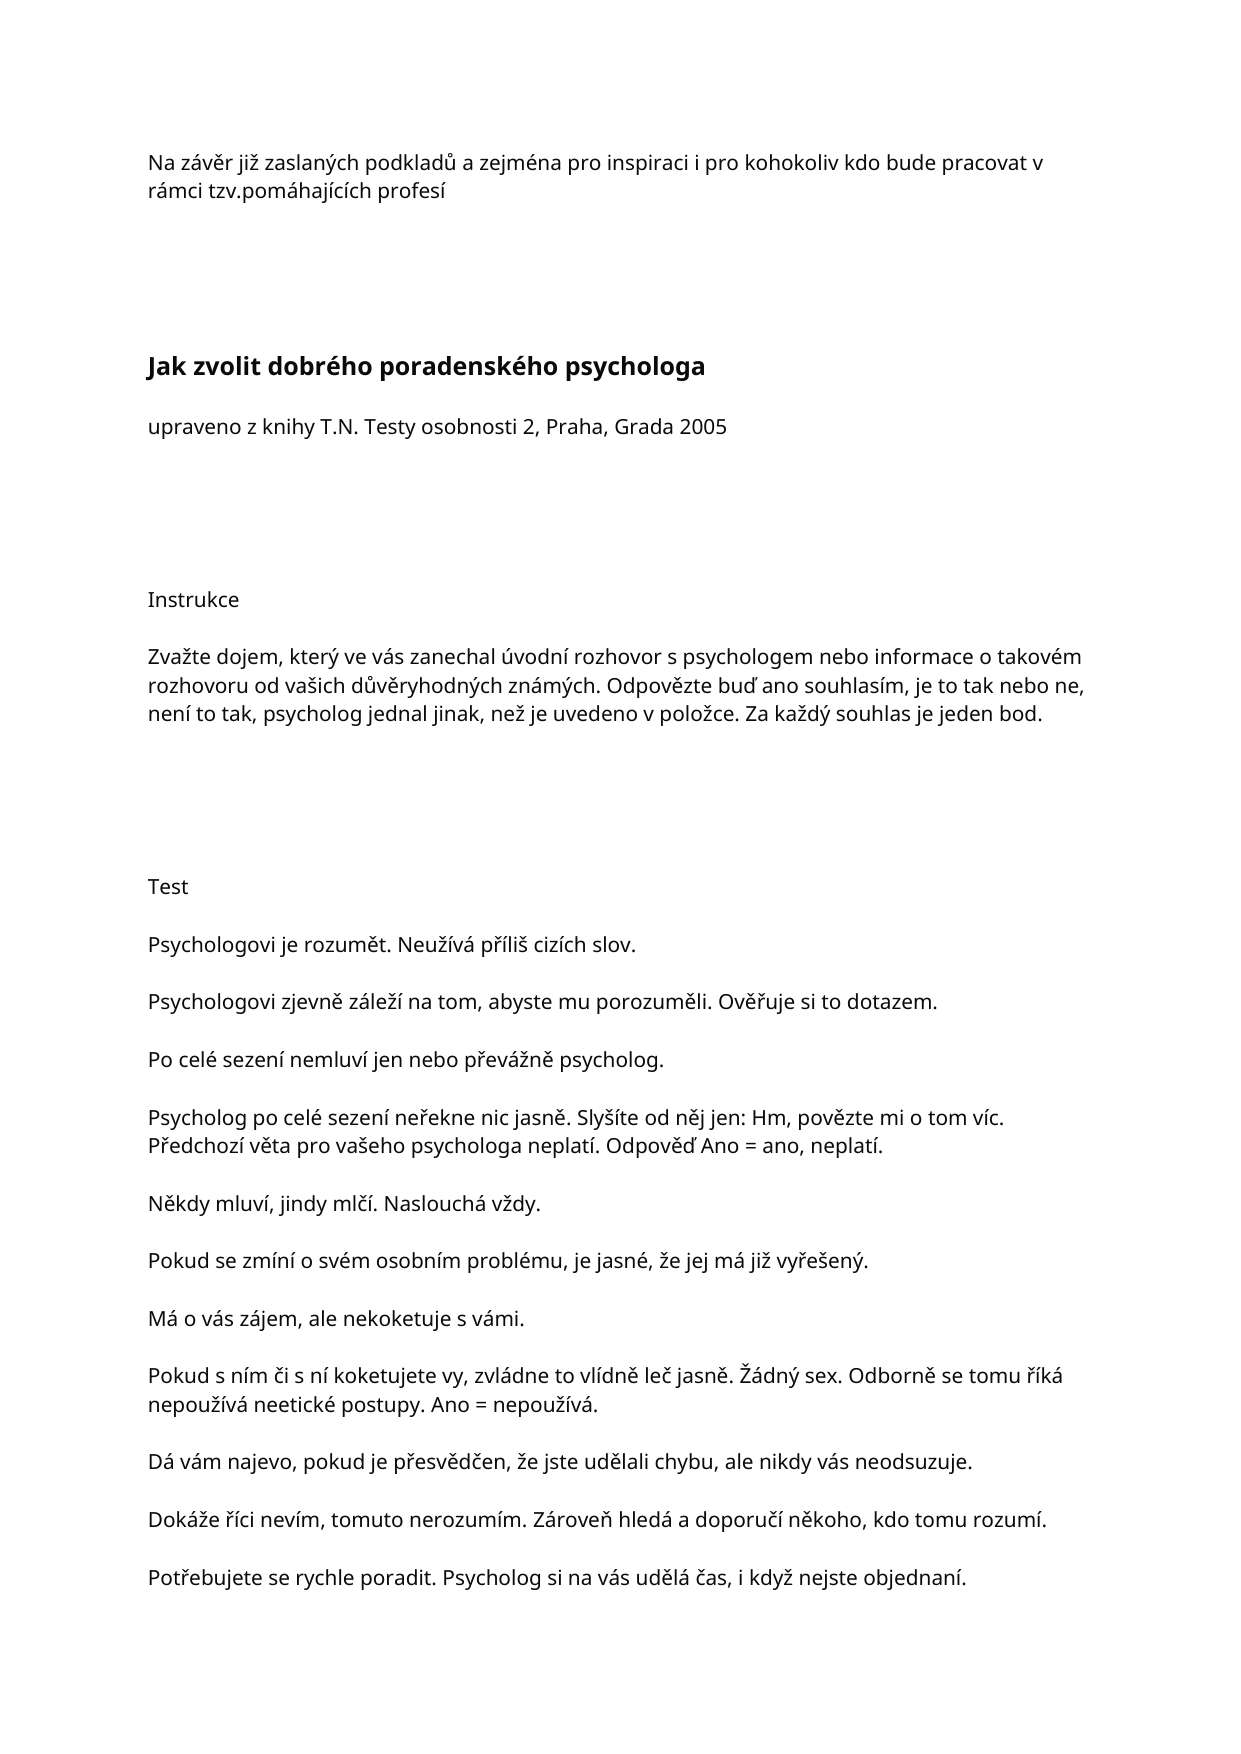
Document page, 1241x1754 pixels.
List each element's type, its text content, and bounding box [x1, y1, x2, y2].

text Někdy mluví, jindy mlčí. Naslouchá vždy. [148, 1189, 1093, 1217]
text Zvažte dojem, který ve vás zanechal úvodní rozhovor s psychologem nebo informace o takovém rozhovoru od vašich důvěryhodných známých. Odpovězte buď ano souhlasím, je to tak nebo ne, není to tak, psycholog jednal jinak, než je uvedeno v položce. Za každý souhlas je jeden bod. [148, 642, 1093, 728]
text Na závěr již zaslaných podkladů a zejména pro inspiraci i pro kohokoliv kdo bude pracovat v rámci tzv.pomáhajících profesí [148, 148, 1093, 204]
text Pokud se zmíní o svém osobním problému, je jasné, že jej má již vyřešený. [148, 1246, 1093, 1275]
text Jak zvolit dobrého poradenského psychologa [148, 349, 1093, 383]
text Psychologovi je rozumět. Neužívá příliš cizích slov. [148, 930, 1093, 958]
text Po celé sezení nemluví jen nebo převážně psycholog. [148, 1045, 1093, 1073]
text upraveno z knihy T.N. Testy osobnosti 2, Praha, Grada 2005 [148, 412, 1093, 441]
text Pokud s ním či s ní koketujete vy, zvládne to vlídně leč jasně. Žádný sex. Odborně se tomu říká nepoužívá neetické postupy. Ano = nepoužívá. [148, 1361, 1093, 1418]
text Dokáže říci nevím, tomuto nerozumím. Zároveň hledá a doporučí někoho, kdo tomu rozumí. [148, 1505, 1093, 1533]
text Test [148, 872, 1093, 901]
text Má o vás zájem, ale nekoketuje s vámi. [148, 1304, 1093, 1332]
text Psychologovi zjevně záleží na tom, abyste mu porozuměli. Ověřuje si to dotazem. [148, 987, 1093, 1016]
text Instrukce [148, 585, 1093, 613]
text Psycholog po celé sezení neřekne nic jasně. Slyšíte od něj jen: Hm, povězte mi o tom víc. Předchozí věta pro vašeho psychologa neplatí. Odpověď Ano = ano, neplatí. [148, 1103, 1093, 1159]
text Potřebujete se rychle poradit. Psycholog si na vás udělá čas, i když nejste objednaní. [148, 1563, 1093, 1591]
text Dá vám najevo, pokud je přesvědčen, že jste udělali chybu, ale nikdy vás neodsuzuje. [148, 1447, 1093, 1476]
